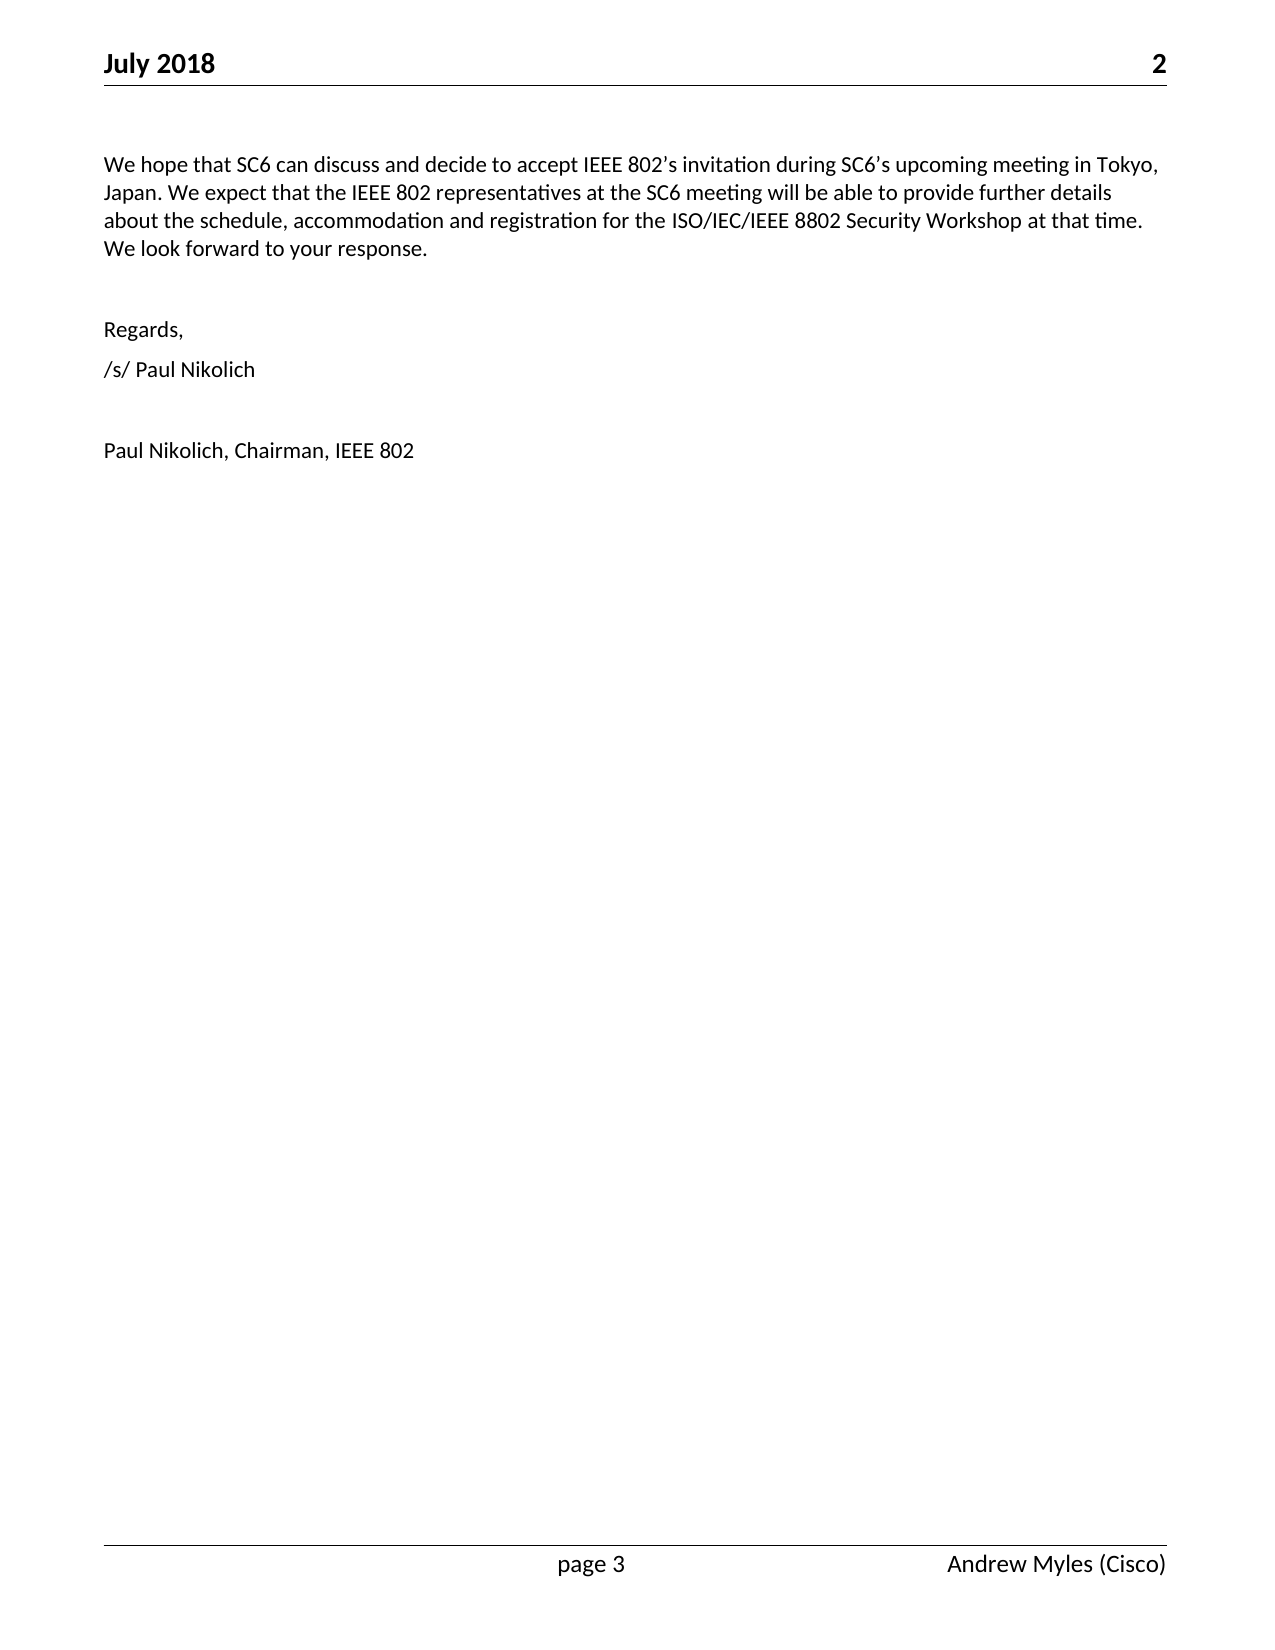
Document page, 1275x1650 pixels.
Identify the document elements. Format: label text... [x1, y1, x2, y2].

text /s/ Paul Nikolich [103, 356, 1167, 384]
text Paul Nikolich, Chairman, IEEE 802 [103, 437, 1167, 465]
text We hope that SC6 can discuss and decide to accept IEEE 802’s invitation during SC6’s upcoming meeting in Tokyo, Japan. We expect that the IEEE 802 representatives at the SC6 meeting will be able to provide further details about the schedule, accommodation and registration for the ISO/IEC/IEEE 8802 Security Workshop at that time. We look forward to your response. [103, 150, 1167, 262]
text Regards, [103, 315, 1167, 343]
